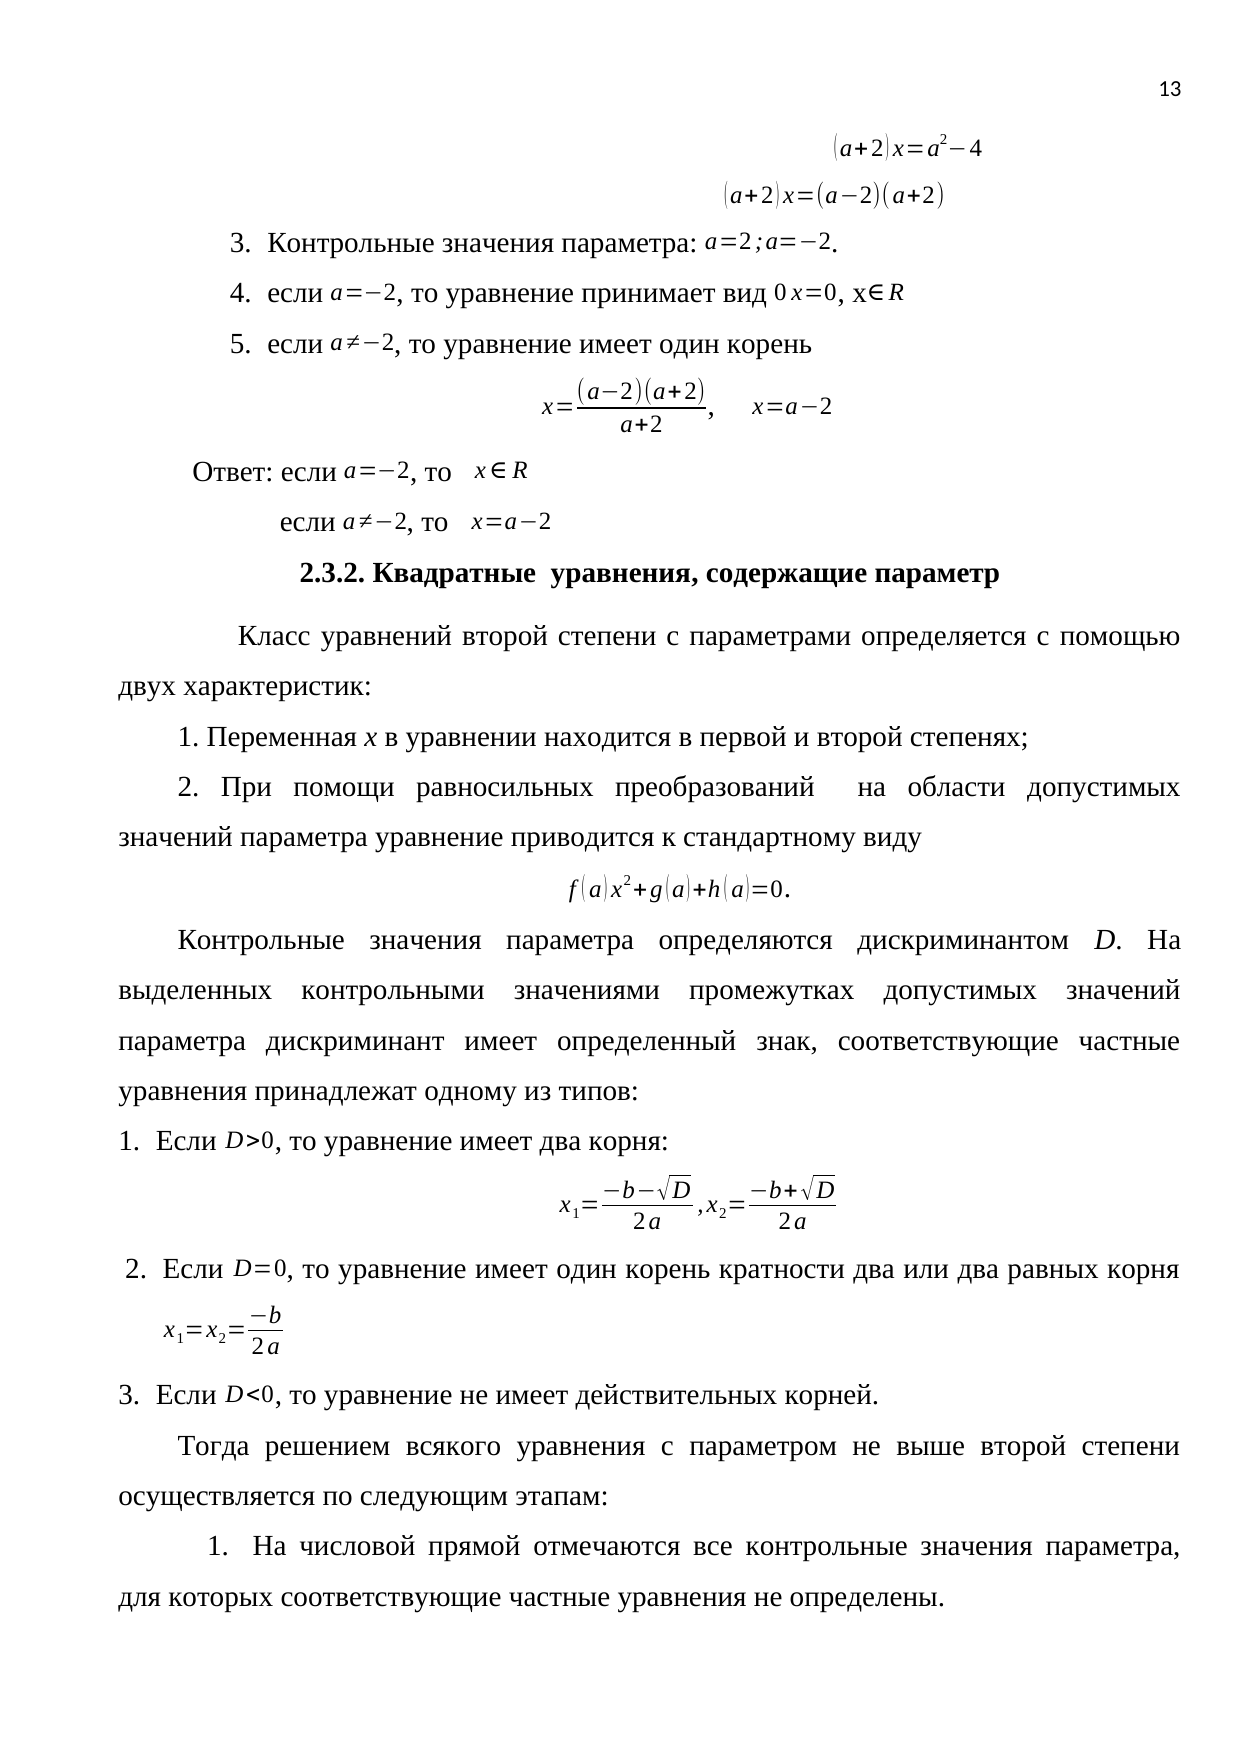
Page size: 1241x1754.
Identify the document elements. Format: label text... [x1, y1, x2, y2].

text если , то [118, 504, 1181, 538]
list Если , то уравнение имеет один корень кратности два или два равных корня [125, 1251, 1181, 1361]
text Класс уравнений второй степени с параметрами определяется с помощью двух характеристик: [118, 618, 1181, 702]
text Тогда решением всякого уравнения с параметром не выше второй степени осуществляется по следующим этапам: [118, 1428, 1181, 1512]
list На числовой прямой отмечаются все контрольные значения параметра, для которых соответствующие частные уравнения не определены. [118, 1528, 1181, 1612]
text 1. Переменная х в уравнении находится в первой и второй степенях; [118, 719, 1181, 752]
text , [118, 376, 1181, 437]
list Если , то уравнение имеет два корня: [118, 1123, 1181, 1157]
text Контрольные значения параметра определяются дискриминантом D. На выделенных контрольными значениями промежутках допустимых значений параметра дискриминант имеет определенный знак, соответствующие частные уравнения принадлежат одному из типов: [118, 922, 1181, 1106]
list Контрольные значения параметра: . [229, 225, 1181, 259]
list если , то уравнение принимает вид , x [229, 275, 1181, 309]
list если , то уравнение имеет один корень [229, 326, 1181, 359]
text 2. При помощи равносильных преобразований на области допустимых значений параметра уравнение приводится к стандартному виду [118, 769, 1181, 853]
text . [118, 870, 1181, 905]
text Ответ: если , то [118, 454, 1181, 488]
subtitle 2.3.2. Квадратные уравнения, содержащие параметр [118, 555, 1181, 588]
list Если , то уравнение не имеет действительных корней. [118, 1377, 1181, 1411]
